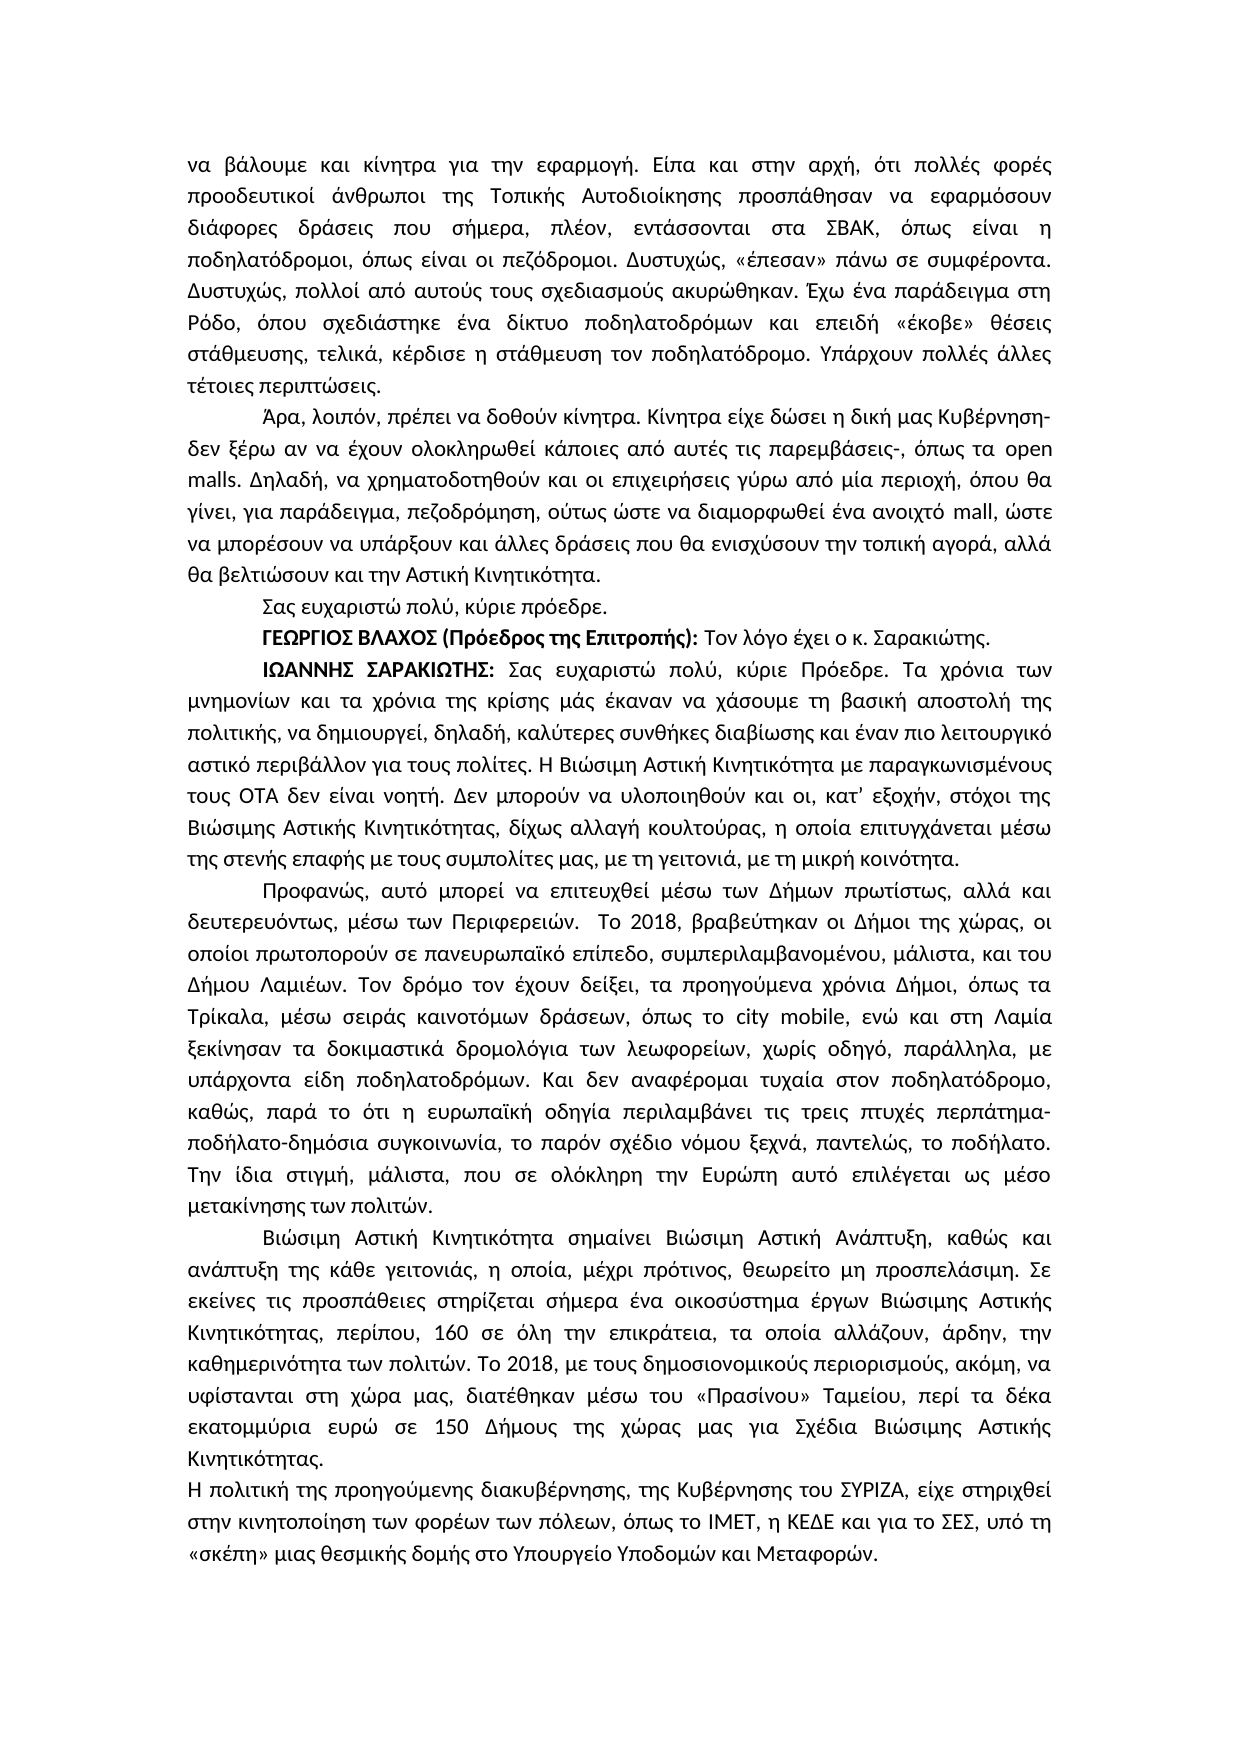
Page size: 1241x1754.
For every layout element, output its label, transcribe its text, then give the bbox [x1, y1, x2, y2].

text Η πολιτική της προηγούμενης διακυβέρνησης, της Κυβέρνησης του ΣΥΡΙΖΑ, είχε στηριχθεί στην κινητοποίηση των φορέων των πόλεων, όπως το ΙΜΕΤ, η ΚΕΔΕ και για το ΣΕΣ, υπό τη «σκέπη» μιας θεσμικής δομής στο Υπουργείο Υποδομών και Μεταφορών. [187, 1476, 1053, 1567]
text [187, 150, 1053, 399]
text ΙΩΑΝΝΗΣ ΣΑΡΑΚΙΩΤΗΣ: Σας ευχαριστώ πολύ, κύριε Πρόεδρε. Τα χρόνια των μνημονίων και τα χρόνια της κρίσης μάς έκαναν να χάσουμε τη βασική αποστολή της πολιτικής, να δημιουργεί, δηλαδή, καλύτερες συνθήκες διαβίωσης και έναν πιο λειτουργικό αστικό περιβάλλον για τους πολίτες. Η Βιώσιμη Αστική Κινητικότητα με παραγκωνισμένους τους ΟΤΑ δεν είναι νοητή. Δεν μπορούν να υλοποιηθούν και οι, κατ’ εξοχήν, στόχοι της Βιώσιμης Αστικής Κινητικότητας, δίχως αλλαγή κουλτούρας, η οποία επιτυγχάνεται μέσω της στενής επαφής με τους συμπολίτες μας, με τη γειτονιά, με τη μικρή κοινότητα. [187, 655, 1053, 872]
text Προφανώς, αυτό μπορεί να επιτευχθεί μέσω των Δήμων πρωτίστως, αλλά και δευτερευόντως, μέσω των Περιφερειών. Το 2018, βραβεύτηκαν οι Δήμοι της χώρας, οι οποίοι πρωτοπορούν σε πανευρωπαϊκό επίπεδο, συμπεριλαμβανομένου, μάλιστα, και του Δήμου Λαμιέων. Τον δρόμο τον έχουν δείξει, τα προηγούμενα χρόνια Δήμοι, όπως τα Τρίκαλα, μέσω σειράς καινοτόμων δράσεων, όπως το city mobile, ενώ και στη Λαμία ξεκίνησαν τα δοκιμαστικά δρομολόγια των λεωφορείων, χωρίς οδηγό, παράλληλα, με υπάρχοντα είδη ποδηλατοδρόμων. Και δεν αναφέρομαι τυχαία στον ποδηλατόδρομο, καθώς, παρά το ότι η ευρωπαϊκή οδηγία περιλαμβάνει τις τρεις πτυχές περπάτημα- ποδήλατο-δημόσια συγκοινωνία, το παρόν σχέδιο νόμου ξεχνά, παντελώς, το ποδήλατο. Την ίδια στιγμή, μάλιστα, που σε ολόκληρη την Ευρώπη αυτό επιλέγεται ως μέσο μετακίνησης των πολιτών. [187, 876, 1053, 1219]
text Σας ευχαριστώ πολύ, κύριε πρόεδρε. [187, 592, 1053, 620]
text ΓΕΩΡΓΙΟΣ ΒΛΑΧΟΣ (Πρόεδρος της Επιτροπής): Τον λόγο έχει ο κ. Σαρακιώτης. [187, 623, 1053, 651]
text Βιώσιμη Αστική Κινητικότητα σημαίνει Βιώσιμη Αστική Ανάπτυξη, καθώς και ανάπτυξη της κάθε γειτονιάς, η οποία, μέχρι πρότινος, θεωρείτο μη προσπελάσιμη. Σε εκείνες τις προσπάθειες στηρίζεται σήμερα ένα οικοσύστημα έργων Βιώσιμης Αστικής Κινητικότητας, περίπου, 160 σε όλη την επικράτεια, τα οποία αλλάζουν, άρδην, την καθημερινότητα των πολιτών. Το 2018, με τους δημοσιονομικούς περιορισμούς, ακόμη, να υφίστανται στη χώρα μας, διατέθηκαν μέσω του «Πρασίνου» Ταμείου, περί τα δέκα εκατομμύρια ευρώ σε 150 Δήμους της χώρας μας για Σχέδια Βιώσιμης Αστικής Κινητικότητας. [187, 1223, 1053, 1472]
text Άρα, λοιπόν, πρέπει να δοθούν κίνητρα. Κίνητρα είχε δώσει η δική μας Κυβέρνηση- δεν ξέρω αν να έχουν ολοκληρωθεί κάποιες από αυτές τις παρεμβάσεις-, όπως τα open malls. Δηλαδή, να χρηματοδοτηθούν και οι επιχειρήσεις γύρω από μία περιοχή, όπου θα γίνει, για παράδειγμα, πεζοδρόμηση, ούτως ώστε να διαμορφωθεί ένα ανοιχτό mall, ώστε να μπορέσουν να υπάρξουν και άλλες δράσεις που θα ενισχύσουν την τοπική αγορά, αλλά θα βελτιώσουν και την Αστική Κινητικότητα. [187, 402, 1053, 588]
